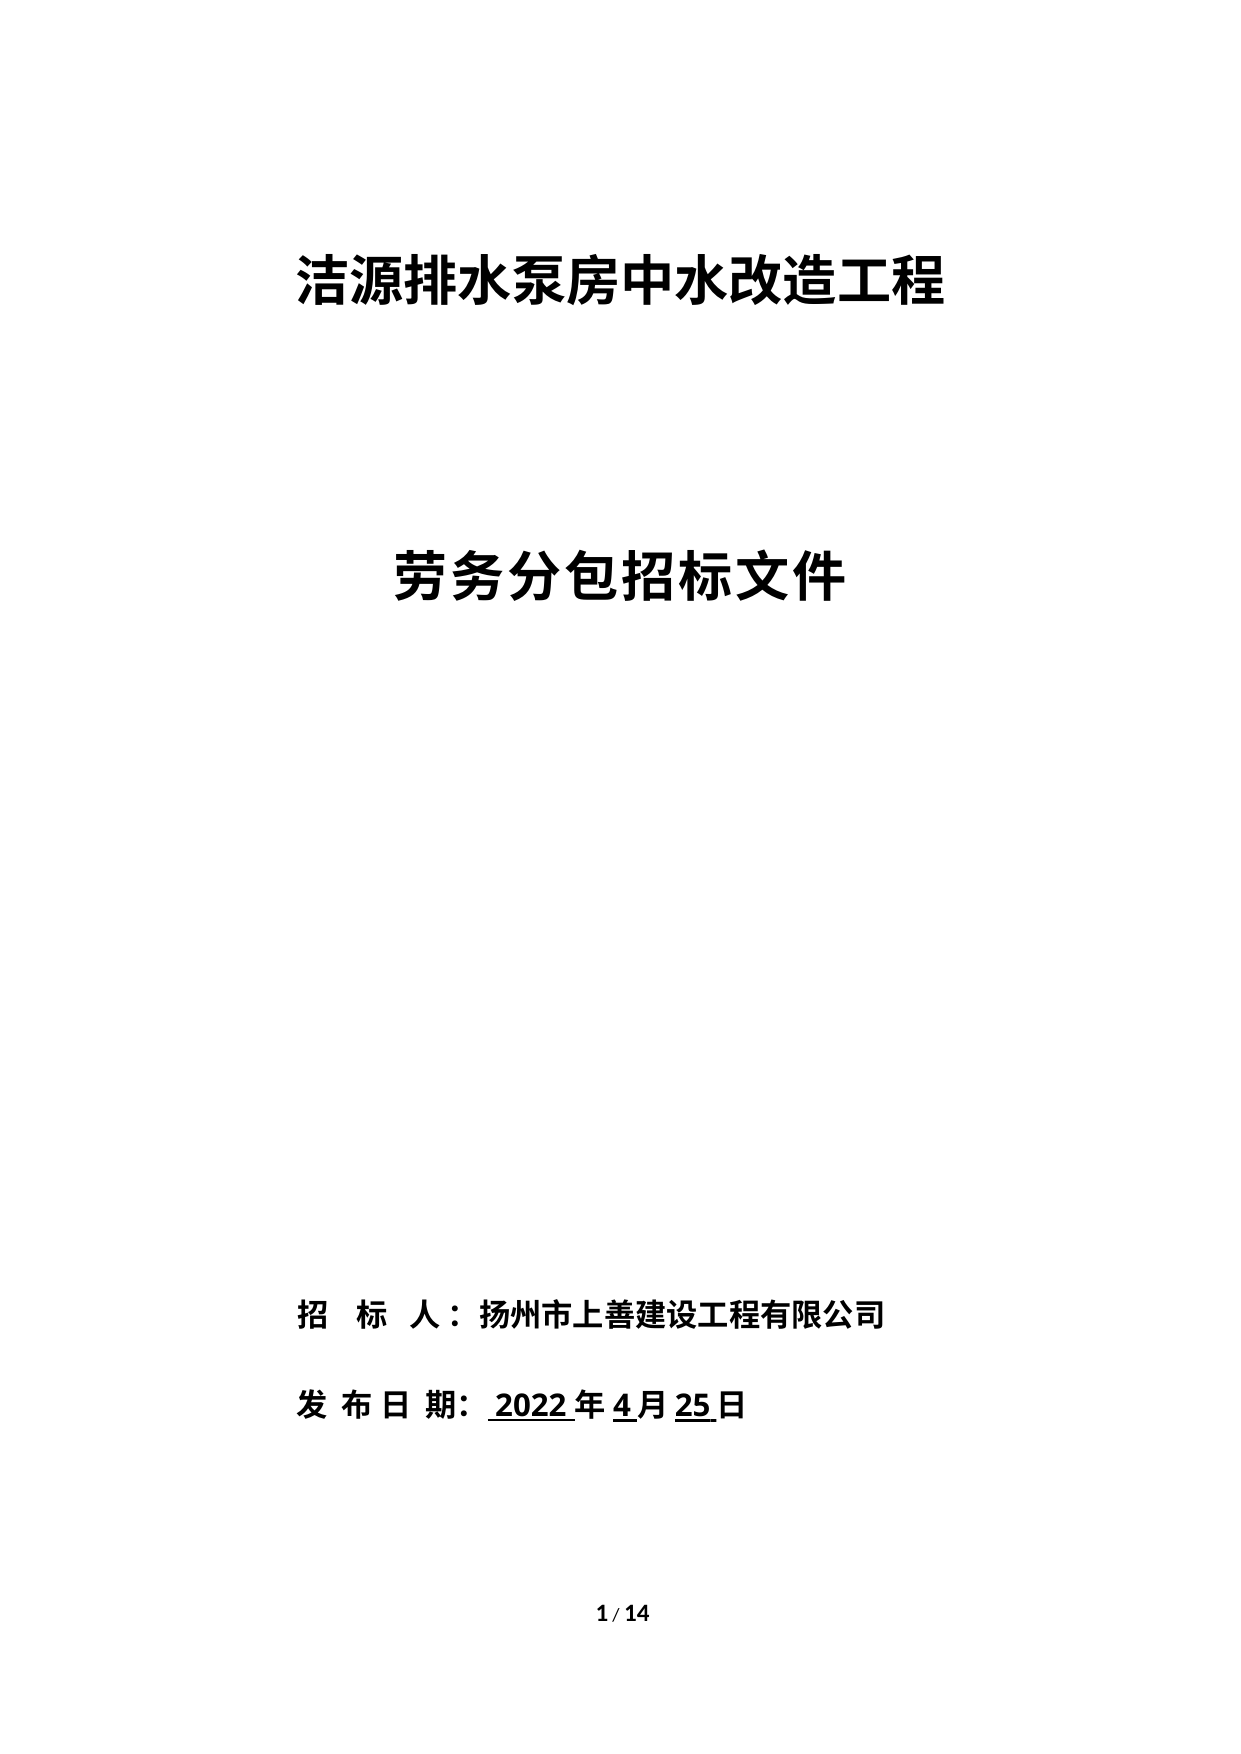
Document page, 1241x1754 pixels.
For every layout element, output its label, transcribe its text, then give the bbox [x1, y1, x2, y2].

text 洁源排水泵房中水改造工程 [187, 238, 1053, 316]
text 劳务分包招标文件 [187, 534, 1053, 612]
text 招 标 人 ：扬州市上善建设工程有限公司 [187, 1290, 1053, 1335]
text 发 布 日 期： 2022 年 4月25日 [187, 1380, 1053, 1426]
